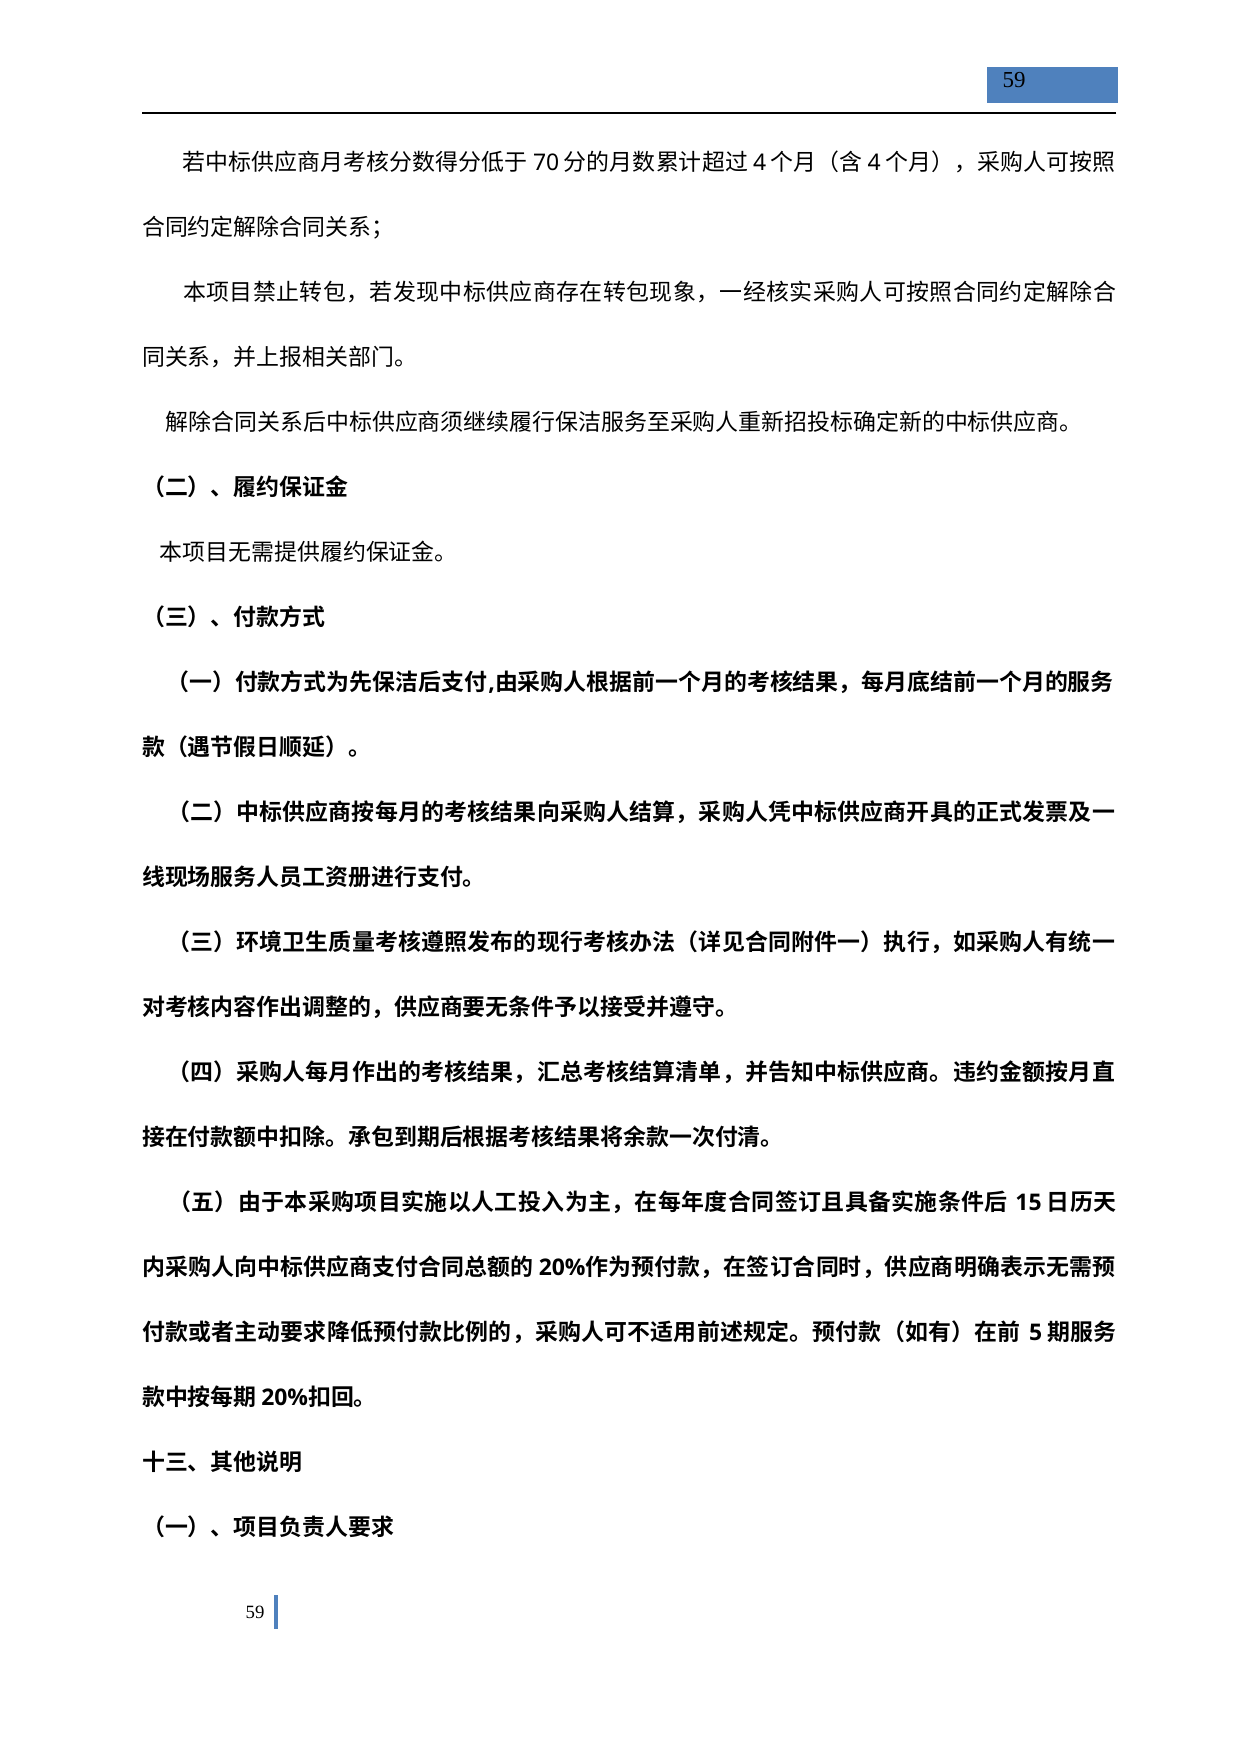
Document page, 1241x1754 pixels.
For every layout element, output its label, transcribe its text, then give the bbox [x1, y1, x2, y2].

text （三）环境卫生质量考核遵照发布的现行考核办法（详见合同附件一）执行，如采购人有统一对考核内容作出调整的，供应商要无条件予以接受并遵守。 [142, 908, 1116, 1038]
text 十三、其他说明 [142, 1428, 1116, 1493]
text 若中标供应商月考核分数得分低于70分的月数累计超过4个月（含4个月），采购人可按照合同约定解除合同关系； [142, 128, 1116, 258]
text （二）中标供应商按每月的考核结果向采购人结算，采购人凭中标供应商开具的正式发票及一线现场服务人员工资册进行支付。 [142, 778, 1116, 908]
text （三）、付款方式 [142, 583, 1116, 648]
text 本项目禁止转包，若发现中标供应商存在转包现象，一经核实采购人可按照合同约定解除合同关系，并上报相关部门。 [142, 258, 1116, 388]
text 解除合同关系后中标供应商须继续履行保洁服务至采购人重新招投标确定新的中标供应商。 [142, 388, 1116, 453]
text （一）、项目负责人要求 [142, 1493, 1116, 1558]
text （二）、履约保证金 [142, 453, 1116, 518]
text （五）由于本采购项目实施以人工投入为主，在每年度合同签订且具备实施条件后15日历天内采购人向中标供应商支付合同总额的20%作为预付款，在签订合同时，供应商明确表示无需预付款或者主动要求降低预付款比例的，采购人可不适用前述规定。预付款（如有）在前5期服务款中按每期20%扣回。 [142, 1168, 1116, 1428]
text （四）采购人每月作出的考核结果，汇总考核结算清单，并告知中标供应商。违约金额按月直接在付款额中扣除。承包到期后根据考核结果将余款一次付清。 [142, 1038, 1116, 1168]
text 本项目无需提供履约保证金。 [142, 518, 1116, 583]
text （一）付款方式为先保洁后支付,由采购人根据前一个月的考核结果，每月底结前一个月的服务款（遇节假日顺延）。 [142, 648, 1116, 778]
